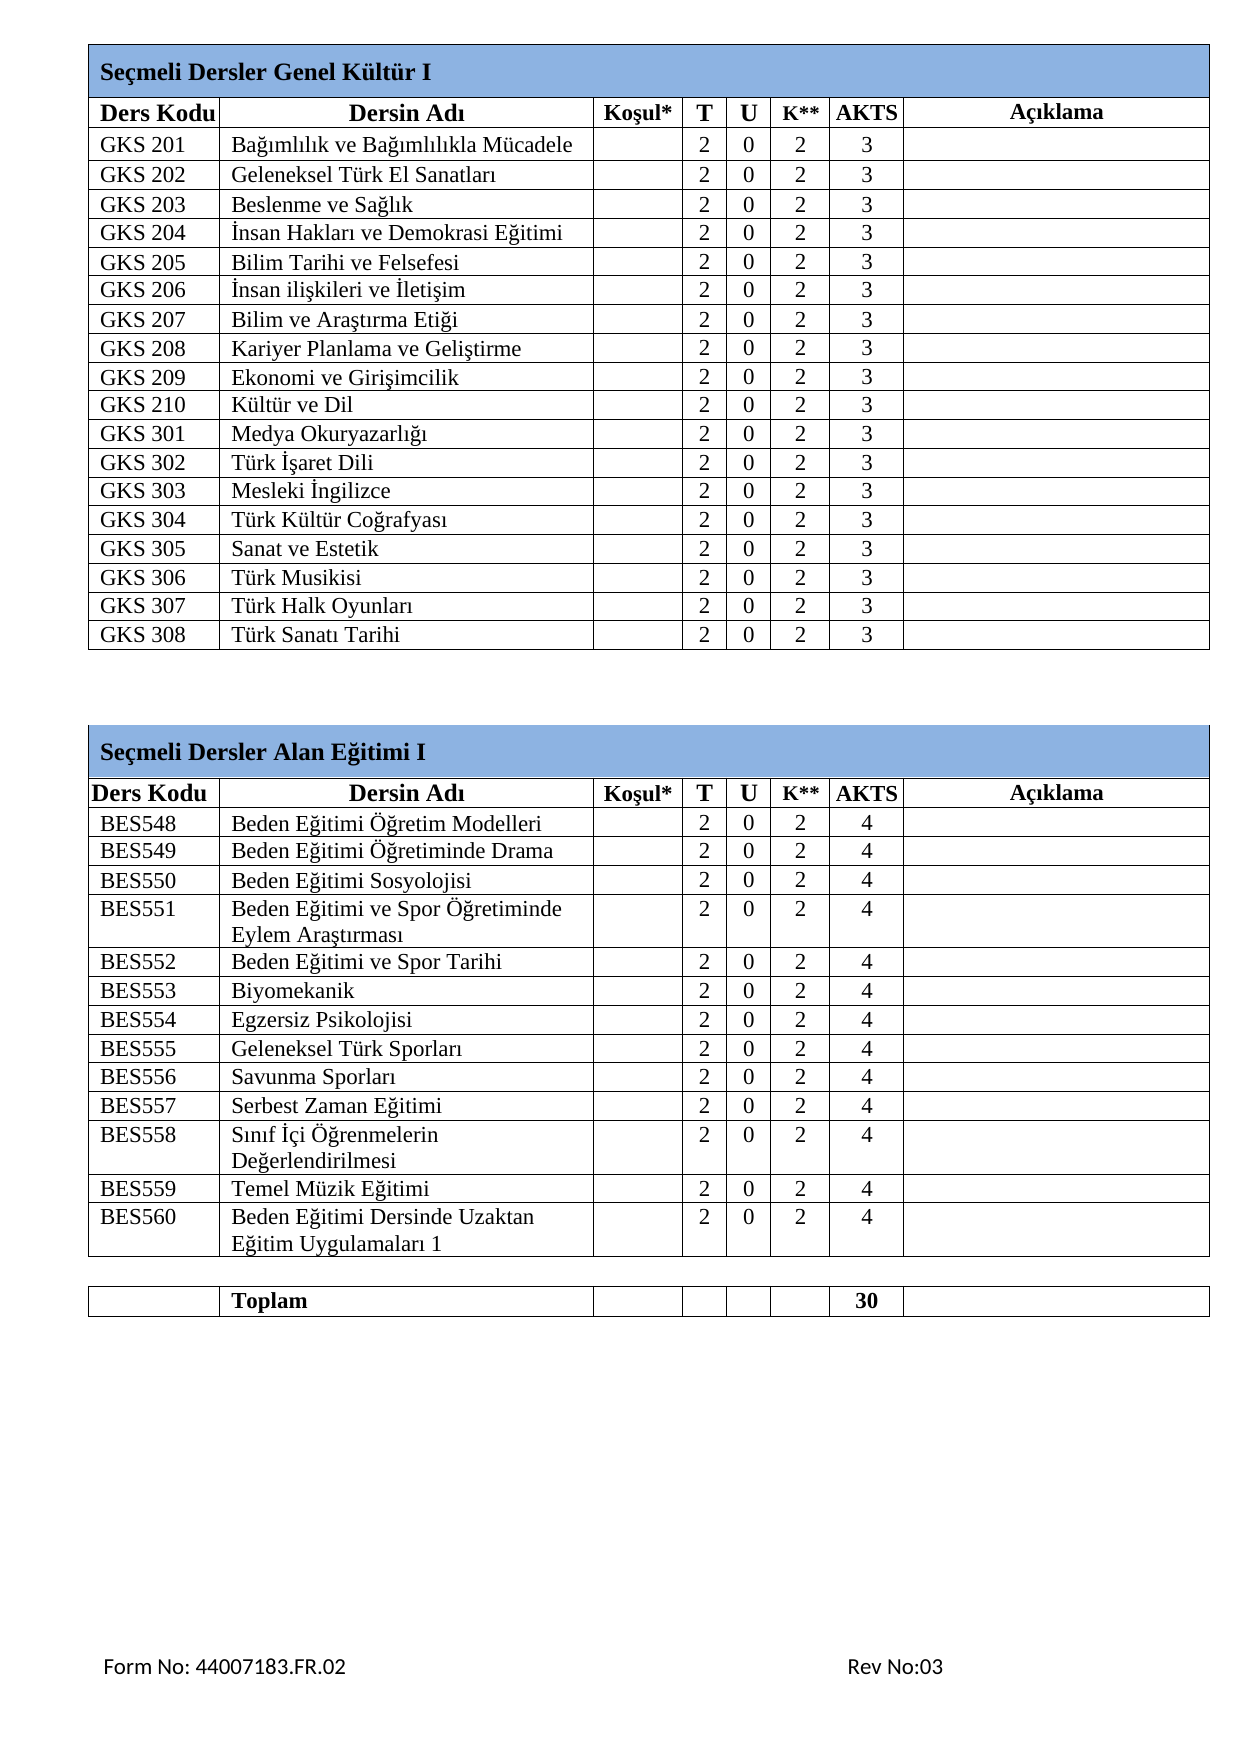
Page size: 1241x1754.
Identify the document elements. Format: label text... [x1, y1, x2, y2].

table_cell 3 [830, 391, 903, 419]
table_cell [771, 1287, 829, 1316]
table_cell [904, 1257, 1210, 1286]
table_cell 0 [727, 219, 770, 247]
table_cell 2 [683, 1035, 726, 1062]
table_cell [594, 305, 682, 333]
table_cell 2 [771, 161, 829, 189]
table_cell Geleneksel Türk Sporları [220, 1035, 593, 1062]
table_cell 3 [830, 420, 903, 448]
table_cell Kariyer Planlama ve Geliştirme [220, 334, 593, 362]
table_cell [594, 808, 682, 836]
table_cell 3 [830, 128, 903, 160]
table_cell Beden Eğitimi Öğretim Modelleri [220, 808, 593, 836]
table_cell 2 [771, 1203, 829, 1256]
table_cell [594, 977, 682, 1005]
table_cell Mesleki İngilizce [220, 478, 593, 505]
table_cell İnsan ilişkileri ve İletişim [220, 276, 593, 304]
table_cell 2 [683, 506, 726, 534]
table_cell 3 [830, 564, 903, 592]
table_cell 2 [683, 1121, 726, 1173]
table_cell Türk Sanatı Tarihi [220, 621, 593, 649]
table_cell [594, 478, 682, 505]
table_cell [771, 1257, 830, 1286]
table_cell 2 [683, 535, 726, 563]
table_cell BES553 [89, 977, 219, 1005]
table_cell 4 [830, 1175, 903, 1202]
table_cell 2 [683, 219, 726, 247]
table_cell 3 [830, 334, 903, 362]
table_cell 2 [771, 334, 829, 362]
table_cell GKS 304 [89, 506, 219, 534]
table_cell 0 [727, 948, 770, 976]
table_cell 2 [771, 837, 829, 865]
table_cell 0 [727, 808, 770, 836]
table_cell Ders Kodu [89, 98, 219, 127]
table_cell 2 [683, 420, 726, 448]
table_cell 2 [683, 1203, 726, 1256]
table_cell Beden Eğitimi Öğretiminde Drama [220, 837, 593, 865]
table_cell [594, 866, 682, 893]
table_cell 3 [830, 190, 903, 218]
table_cell 2 [771, 866, 829, 893]
table_cell 4 [830, 866, 903, 893]
table_cell 0 [727, 161, 770, 189]
table_cell [904, 449, 1209, 477]
table_cell 0 [727, 334, 770, 362]
table_cell [904, 305, 1209, 333]
table_cell [904, 128, 1209, 160]
table_cell 2 [771, 1035, 829, 1062]
table_cell [594, 1121, 682, 1173]
table_cell BES560 [89, 1203, 219, 1256]
table_cell 0 [727, 1121, 770, 1173]
table_cell Beden Eğitimi ve Spor Öğretiminde Eylem Araştırması [220, 895, 593, 947]
table_cell [220, 1257, 593, 1286]
table_cell Temel Müzik Eğitimi [220, 1175, 593, 1202]
table_cell Türk Kültür Coğrafyası [220, 506, 593, 534]
table_cell GKS 305 [89, 535, 219, 563]
table_cell 4 [830, 1006, 903, 1033]
table_cell 0 [727, 1063, 770, 1091]
table_cell [683, 1287, 726, 1316]
table_cell [904, 1063, 1209, 1091]
table_cell Geleneksel Türk El Sanatları [220, 161, 593, 189]
table_cell 2 [771, 190, 829, 218]
table_cell [594, 161, 682, 189]
table_cell 0 [727, 1092, 770, 1120]
table_cell [904, 535, 1209, 563]
table_cell BES555 [89, 1035, 219, 1062]
table_cell 3 [830, 593, 903, 620]
table_cell 2 [683, 449, 726, 477]
table_cell 0 [727, 593, 770, 620]
table_cell [904, 363, 1209, 390]
table_cell GKS 205 [89, 248, 219, 275]
table_cell 4 [830, 1063, 903, 1091]
table_cell 2 [683, 837, 726, 865]
table_cell Dersin Adı [220, 98, 593, 127]
table_cell [904, 593, 1209, 620]
table_cell [904, 895, 1209, 947]
table_cell [727, 1287, 770, 1316]
table_cell GKS 201 [89, 128, 219, 160]
table_cell K** [771, 779, 829, 807]
table_cell 2 [683, 977, 726, 1005]
table_cell [594, 1063, 682, 1091]
table_cell [904, 621, 1209, 649]
table_cell GKS 303 [89, 478, 219, 505]
table_cell 2 [771, 305, 829, 333]
table_cell BES558 [89, 1121, 219, 1173]
table_cell [904, 837, 1209, 865]
table_cell Koşul* [594, 779, 682, 807]
table_cell [594, 506, 682, 534]
table_cell T [683, 98, 726, 127]
table_cell 2 [771, 808, 829, 836]
table_cell Kültür ve Dil [220, 391, 593, 419]
table_cell BES549 [89, 837, 219, 865]
table_cell 2 [683, 248, 726, 275]
table_cell Bilim Tarihi ve Felsefesi [220, 248, 593, 275]
table_cell 4 [830, 808, 903, 836]
table_cell GKS 207 [89, 305, 219, 333]
table_cell 2 [771, 420, 829, 448]
table_cell 3 [830, 248, 903, 275]
table_cell 2 [771, 977, 829, 1005]
table_cell U [727, 98, 770, 127]
table_cell 2 [683, 1175, 726, 1202]
table_cell 3 [830, 363, 903, 390]
table_cell [594, 128, 682, 160]
table_cell 0 [727, 895, 770, 947]
table_cell [904, 1203, 1209, 1256]
table_cell 2 [683, 895, 726, 947]
table_cell GKS 208 [89, 334, 219, 362]
table_cell 2 [771, 1121, 829, 1173]
table_cell GKS 206 [89, 276, 219, 304]
table_cell 4 [830, 948, 903, 976]
table_cell 4 [830, 977, 903, 1005]
table_cell Bağımlılık ve Bağımlılıkla Mücadele [220, 128, 593, 160]
table_cell 3 [830, 161, 903, 189]
table_cell [594, 621, 682, 649]
table_cell 0 [727, 391, 770, 419]
table_cell 0 [727, 363, 770, 390]
table_cell Türk İşaret Dili [220, 449, 593, 477]
table_cell Serbest Zaman Eğitimi [220, 1092, 593, 1120]
table_cell GKS 301 [89, 420, 219, 448]
table_cell GKS 210 [89, 391, 219, 419]
table_cell 2 [683, 1006, 726, 1033]
table_cell 2 [771, 895, 829, 947]
table_cell [594, 948, 682, 976]
table_cell 3 [830, 506, 903, 534]
table_cell GKS 203 [89, 190, 219, 218]
table_cell 0 [727, 420, 770, 448]
table_cell 0 [727, 190, 770, 218]
table_cell 3 [830, 449, 903, 477]
table_cell [904, 808, 1209, 836]
table_cell 0 [727, 478, 770, 505]
table_cell BES551 [89, 895, 219, 947]
table_cell [904, 334, 1209, 362]
table_cell GKS 307 [89, 593, 219, 620]
table_cell 4 [830, 1203, 903, 1256]
table_cell 0 [727, 128, 770, 160]
table_cell İnsan Hakları ve Demokrasi Eğitimi [220, 219, 593, 247]
table_cell [594, 219, 682, 247]
table_cell [594, 190, 682, 218]
table_cell [594, 420, 682, 448]
table_cell 2 [683, 948, 726, 976]
table_cell 2 [683, 334, 726, 362]
table_header Seçmeli Dersler Alan Eğitimi I [89, 725, 1209, 777]
table_cell T [683, 779, 726, 807]
table_cell GKS 302 [89, 449, 219, 477]
table_cell [594, 564, 682, 592]
table_cell 2 [771, 128, 829, 160]
table_cell 3 [830, 305, 903, 333]
table_cell Sınıf İçi Öğrenmelerin Değerlendirilmesi [220, 1121, 593, 1173]
table_cell [594, 1203, 682, 1256]
table_cell Biyomekanik [220, 977, 593, 1005]
table_cell U [727, 779, 770, 807]
table_cell 0 [727, 506, 770, 534]
table_cell 0 [727, 305, 770, 333]
table_cell 2 [771, 621, 829, 649]
table_cell 2 [683, 621, 726, 649]
table_cell BES548 [89, 808, 219, 836]
table_cell Sanat ve Estetik [220, 535, 593, 563]
table_cell 2 [683, 866, 726, 893]
table_cell 2 [683, 276, 726, 304]
table_cell 0 [727, 837, 770, 865]
table_cell [594, 1006, 682, 1033]
table_cell 2 [771, 219, 829, 247]
table_cell 2 [771, 363, 829, 390]
table_cell [904, 977, 1209, 1005]
table_cell 2 [771, 1006, 829, 1033]
table_cell [904, 420, 1209, 448]
table_cell [830, 1257, 903, 1286]
table_cell 4 [830, 1035, 903, 1062]
table_cell [904, 866, 1209, 893]
table_cell 0 [727, 1203, 770, 1256]
table_cell 0 [727, 564, 770, 592]
table_cell 2 [683, 478, 726, 505]
table_cell GKS 202 [89, 161, 219, 189]
table_cell [594, 391, 682, 419]
table_cell 2 [683, 808, 726, 836]
table_cell [904, 564, 1209, 592]
table_cell [89, 1287, 219, 1316]
table_cell [904, 248, 1209, 275]
table_cell BES552 [89, 948, 219, 976]
table_cell [594, 1287, 682, 1316]
table_cell [594, 535, 682, 563]
table_cell AKTS [830, 779, 903, 807]
table_cell BES554 [89, 1006, 219, 1033]
table_cell 2 [771, 276, 829, 304]
table_cell 2 [683, 1092, 726, 1120]
table_cell 0 [727, 248, 770, 275]
table_cell 4 [830, 1121, 903, 1173]
table_cell [594, 1175, 682, 1202]
table_cell 3 [830, 621, 903, 649]
table_cell [904, 276, 1209, 304]
table_cell 2 [771, 1175, 829, 1202]
table_cell 2 [771, 535, 829, 563]
table_cell 2 [771, 1092, 829, 1120]
table_cell 0 [727, 1035, 770, 1062]
table_cell [904, 506, 1209, 534]
table_cell [594, 1092, 682, 1120]
table_cell GKS 204 [89, 219, 219, 247]
table_cell 2 [771, 449, 829, 477]
table_cell Beden Eğitimi Dersinde Uzaktan Eğitim Uygulamaları 1 [220, 1203, 593, 1256]
table_cell 0 [727, 621, 770, 649]
table_cell 2 [683, 593, 726, 620]
table_cell 2 [771, 948, 829, 976]
table_cell Koşul* [594, 98, 682, 127]
table_cell 3 [830, 219, 903, 247]
table_cell [904, 1035, 1209, 1062]
table_cell Açıklama [904, 98, 1209, 127]
table_cell [594, 276, 682, 304]
table_cell [594, 334, 682, 362]
table_cell [904, 1287, 1209, 1316]
table_cell 4 [830, 895, 903, 947]
table_cell Medya Okuryazarlığı [220, 420, 593, 448]
table_cell 2 [771, 564, 829, 592]
table_cell [904, 219, 1209, 247]
table_cell GKS 306 [89, 564, 219, 592]
table_cell Dersin Adı [220, 779, 593, 807]
table_cell [594, 593, 682, 620]
table_cell 4 [830, 1092, 903, 1120]
table_cell Toplam [220, 1287, 593, 1316]
table_cell [904, 948, 1209, 976]
table_cell [594, 1035, 682, 1062]
table_cell Savunma Sporları [220, 1063, 593, 1091]
table_cell BES559 [89, 1175, 219, 1202]
table_cell Ekonomi ve Girişimcilik [220, 363, 593, 390]
table_cell 2 [771, 1063, 829, 1091]
table_cell 2 [771, 506, 829, 534]
table_cell Egzersiz Psikolojisi [220, 1006, 593, 1033]
table_cell [89, 1257, 220, 1286]
table_cell 3 [830, 478, 903, 505]
table_cell 2 [683, 128, 726, 160]
table_cell 30 [830, 1287, 903, 1316]
table_cell Türk Halk Oyunları [220, 593, 593, 620]
table_cell 0 [727, 1006, 770, 1033]
table_cell 0 [727, 1175, 770, 1202]
table_cell [682, 1257, 726, 1286]
table_cell [904, 478, 1209, 505]
table_cell 2 [683, 305, 726, 333]
table_cell BES557 [89, 1092, 219, 1120]
table_cell K** [771, 98, 829, 127]
table_cell [904, 1121, 1209, 1173]
table_cell [904, 190, 1209, 218]
table_cell Beden Eğitimi ve Spor Tarihi [220, 948, 593, 976]
table_cell GKS 209 [89, 363, 219, 390]
table_cell 3 [830, 535, 903, 563]
table_cell 2 [771, 248, 829, 275]
table_cell 2 [683, 161, 726, 189]
table_cell [594, 363, 682, 390]
table_cell Seçmeli Dersler Genel Kültür I [89, 45, 1209, 97]
table_cell [904, 161, 1209, 189]
table_cell GKS 308 [89, 621, 219, 649]
table_cell 2 [683, 564, 726, 592]
table_cell 2 [771, 391, 829, 419]
table_cell [726, 1257, 771, 1286]
table_cell BES556 [89, 1063, 219, 1091]
table_cell [904, 1006, 1209, 1033]
table_cell Açıklama [904, 779, 1209, 807]
table_cell [594, 837, 682, 865]
table_cell 0 [727, 866, 770, 893]
table_cell 2 [683, 1063, 726, 1091]
table_cell 2 [771, 593, 829, 620]
table_cell 3 [830, 276, 903, 304]
table_cell 2 [683, 391, 726, 419]
table_cell [594, 248, 682, 275]
table_cell [904, 1092, 1209, 1120]
table_cell [904, 1175, 1209, 1202]
table_cell 0 [727, 276, 770, 304]
table_cell [594, 449, 682, 477]
table_cell Beden Eğitimi Sosyolojisi [220, 866, 593, 893]
table_cell [904, 391, 1209, 419]
table_cell 4 [830, 837, 903, 865]
table_cell 0 [727, 977, 770, 1005]
table_cell Bilim ve Araştırma Etiği [220, 305, 593, 333]
table_cell 2 [683, 190, 726, 218]
table_cell BES550 [89, 866, 219, 893]
table_cell 0 [727, 449, 770, 477]
table_cell 2 [683, 363, 726, 390]
table_cell [594, 895, 682, 947]
table_cell Ders Kodu [89, 779, 219, 807]
table_cell 0 [727, 535, 770, 563]
table_cell Türk Musikisi [220, 564, 593, 592]
table_cell [594, 1257, 682, 1286]
table_cell 2 [771, 478, 829, 505]
table_cell Beslenme ve Sağlık [220, 190, 593, 218]
table_cell AKTS [830, 98, 903, 127]
